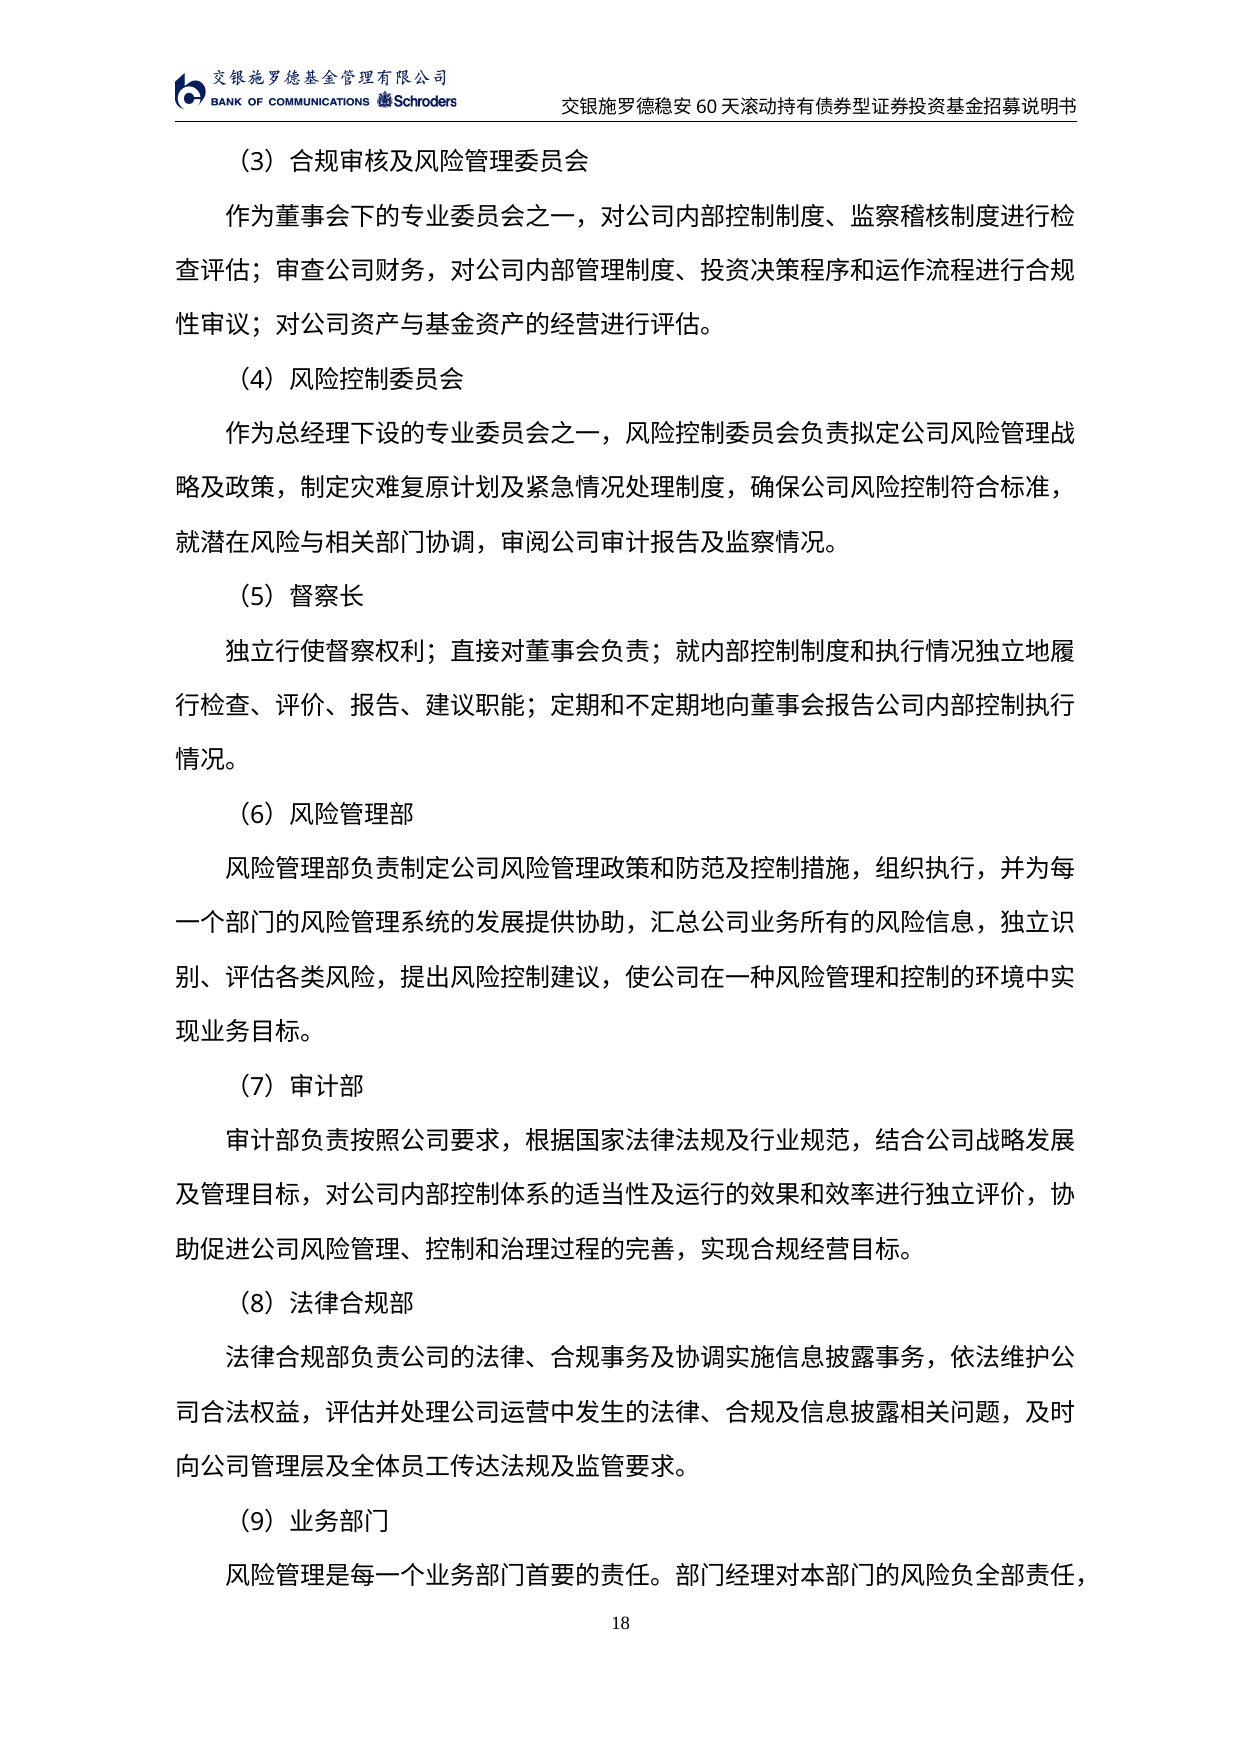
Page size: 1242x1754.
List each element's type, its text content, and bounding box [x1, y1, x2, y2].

text （8）法律合规部 [175, 1283, 1077, 1320]
text （6）风险管理部 [175, 794, 1077, 830]
text （7）审计部 [175, 1066, 1077, 1102]
text 作为董事会下的专业委员会之一，对公司内部控制制度、监察稽核制度进行检查评估；审查公司财务，对公司内部管理制度、投资决策程序和运作流程进行合规性审议；对公司资产与基金资产的经营进行评估。 [175, 196, 1077, 341]
text （3）合规审核及风险管理委员会 [175, 142, 1077, 178]
text （5）督察长 [175, 577, 1077, 613]
text 审计部负责按照公司要求，根据国家法律法规及行业规范，结合公司战略发展及管理目标，对公司内部控制体系的适当性及运行的效果和效率进行独立评价，协助促进公司风险管理、控制和治理过程的完善，实现合规经营目标。 [175, 1120, 1077, 1265]
text （9）业务部门 [175, 1501, 1077, 1537]
picture [175, 70, 457, 109]
text 法律合规部负责公司的法律、合规事务及协调实施信息披露事务，依法维护公司合法权益，评估并处理公司运营中发生的法律、合规及信息披露相关问题，及时向公司管理层及全体员工传达法规及监管要求。 [175, 1338, 1077, 1483]
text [175, 1555, 1077, 1592]
text 作为总经理下设的专业委员会之一，风险控制委员会负责拟定公司风险管理战略及政策，制定灾难复原计划及紧急情况处理制度，确保公司风险控制符合标准，就潜在风险与相关部门协调，审阅公司审计报告及监察情况。 [175, 413, 1077, 558]
text 独立行使督察权利；直接对董事会负责；就内部控制制度和执行情况独立地履行检查、评价、报告、建议职能；定期和不定期地向董事会报告公司内部控制执行情况。 [175, 631, 1077, 776]
text 风险管理部负责制定公司风险管理政策和防范及控制措施，组织执行，并为每一个部门的风险管理系统的发展提供协助，汇总公司业务所有的风险信息，独立识别、评估各类风险，提出风险控制建议，使公司在一种风险管理和控制的环境中实现业务目标。 [175, 848, 1077, 1048]
text （4）风险控制委员会 [175, 359, 1077, 395]
